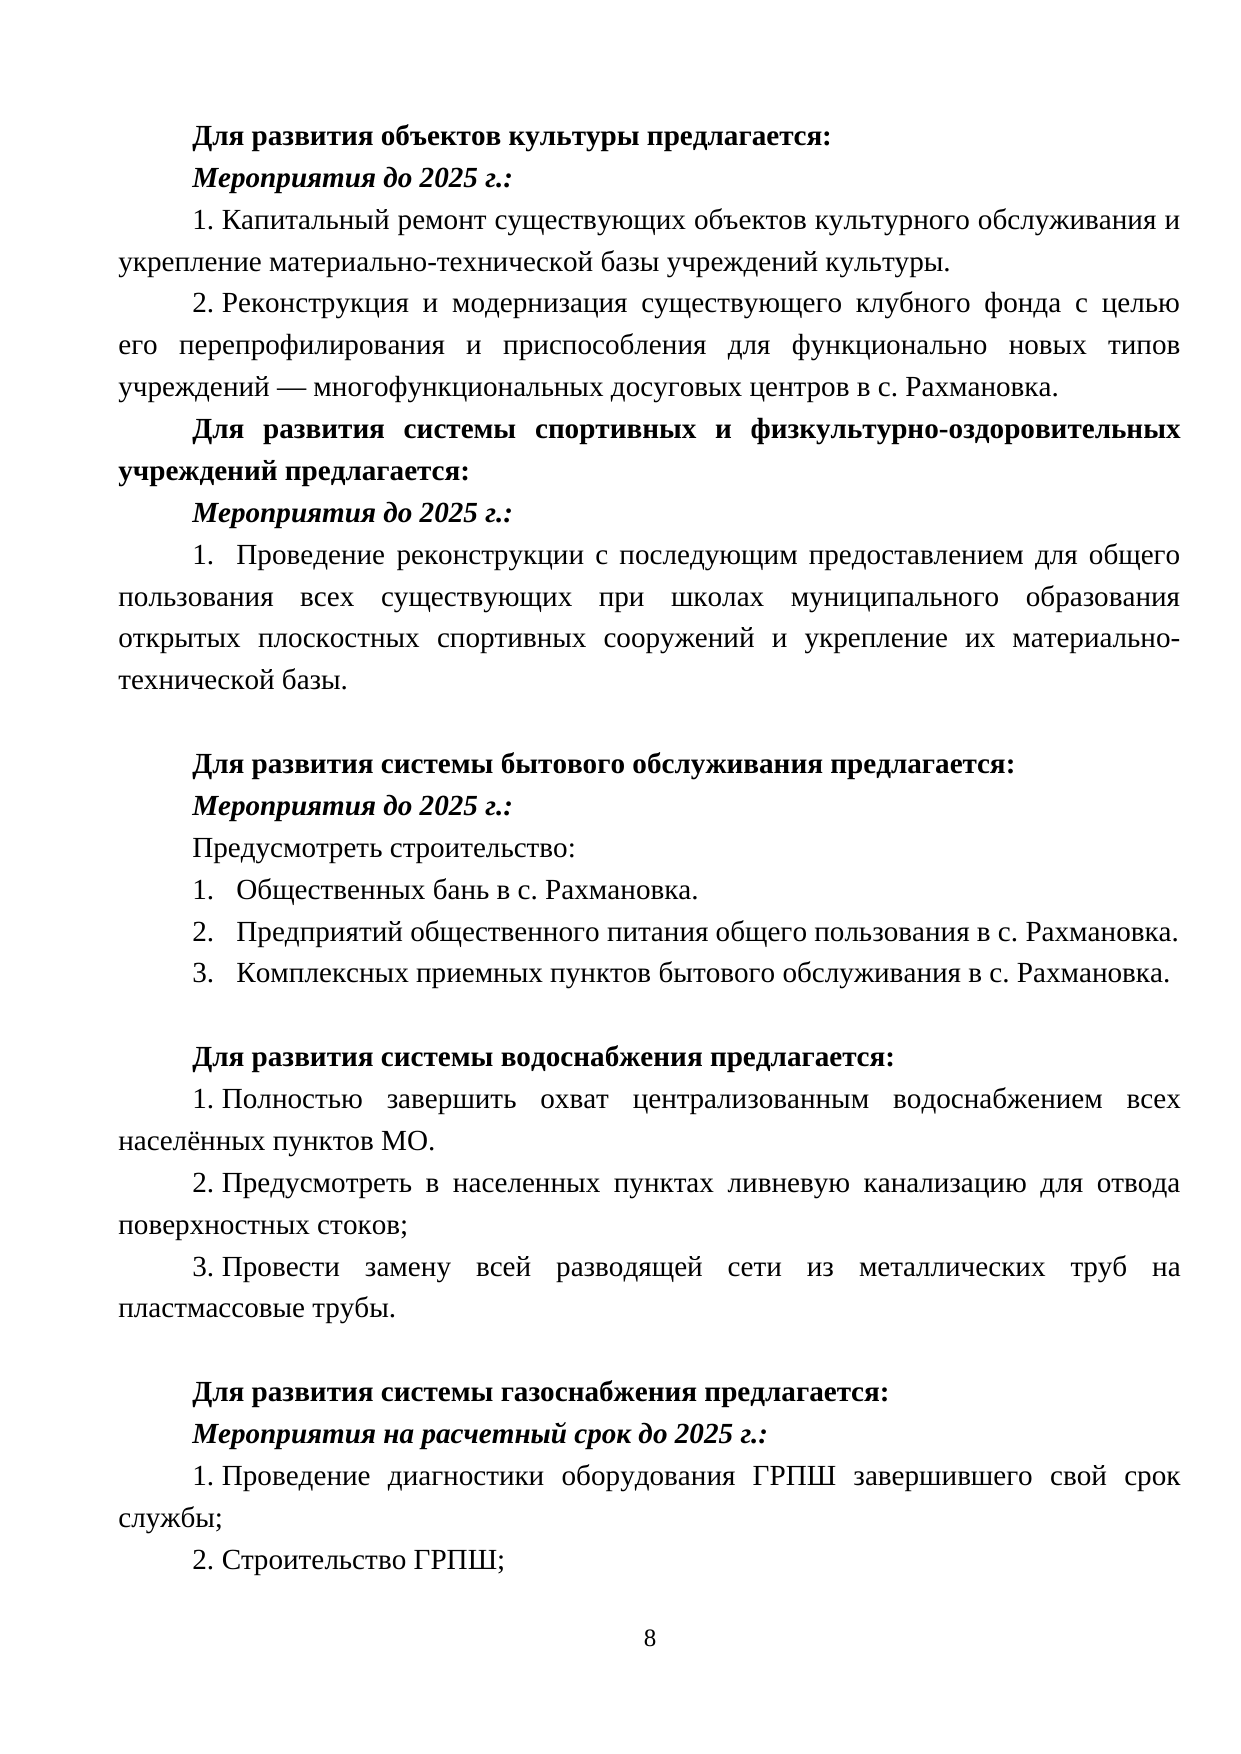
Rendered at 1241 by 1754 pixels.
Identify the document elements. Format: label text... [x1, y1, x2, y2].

text Для развития системы газоснабжения предлагается: [118, 1374, 1181, 1408]
text Мероприятия до 2025 г.: [118, 495, 1181, 528]
list Капитальный ремонт существующих объектов культурного обслуживания и укрепление материально-технической базы учреждений культуры. [118, 202, 1181, 277]
list Общественных бань в с. Рахмановка. [118, 872, 1181, 905]
text Для развития системы спортивных и физкультурно-оздоровительных учреждений предлагается: [118, 411, 1181, 487]
text Мероприятия до 2025 г.: [118, 788, 1181, 822]
list Проведение диагностики оборудования ГРПШ завершившего свой срок службы; [118, 1458, 1181, 1533]
list Проведение реконструкции с последующим предоставлением для общего пользования всех существующих при школах муниципального образования открытых плоскостных спортивных сооружений и укрепление их материально-технической базы. [118, 537, 1181, 696]
list Предусмотреть в населенных пунктах ливневую канализацию для отвода поверхностных стоков; [118, 1165, 1181, 1240]
list Реконструкция и модернизация существующего клубного фонда с целью его перепрофилирования и приспособления для функционально новых типов учреждений — многофункциональных досуговых центров в с. Рахмановка. [118, 286, 1181, 403]
text Для развития системы бытового обслуживания предлагается: [118, 746, 1181, 780]
text Мероприятия на расчетный срок до 2025 г.: [118, 1416, 1181, 1450]
list Предприятий общественного питания общего пользования в с. Рахмановка. [118, 914, 1181, 947]
text Предусмотреть строительство: [118, 830, 1181, 863]
list Полностью завершить охват централизованным водоснабжением всех населённых пунктов МО. [118, 1081, 1181, 1157]
text Для развития объектов культуры предлагается: [118, 118, 1181, 152]
list Провести замену всей разводящей сети из металлических труб на пластмассовые трубы. [118, 1249, 1181, 1324]
list Строительство ГРПШ; [118, 1542, 1181, 1575]
list Комплексных приемных пунктов бытового обслуживания в с. Рахмановка. [118, 956, 1181, 989]
text Для развития системы водоснабжения предлагается: [118, 1039, 1181, 1073]
text Мероприятия до .: [118, 160, 1181, 193]
